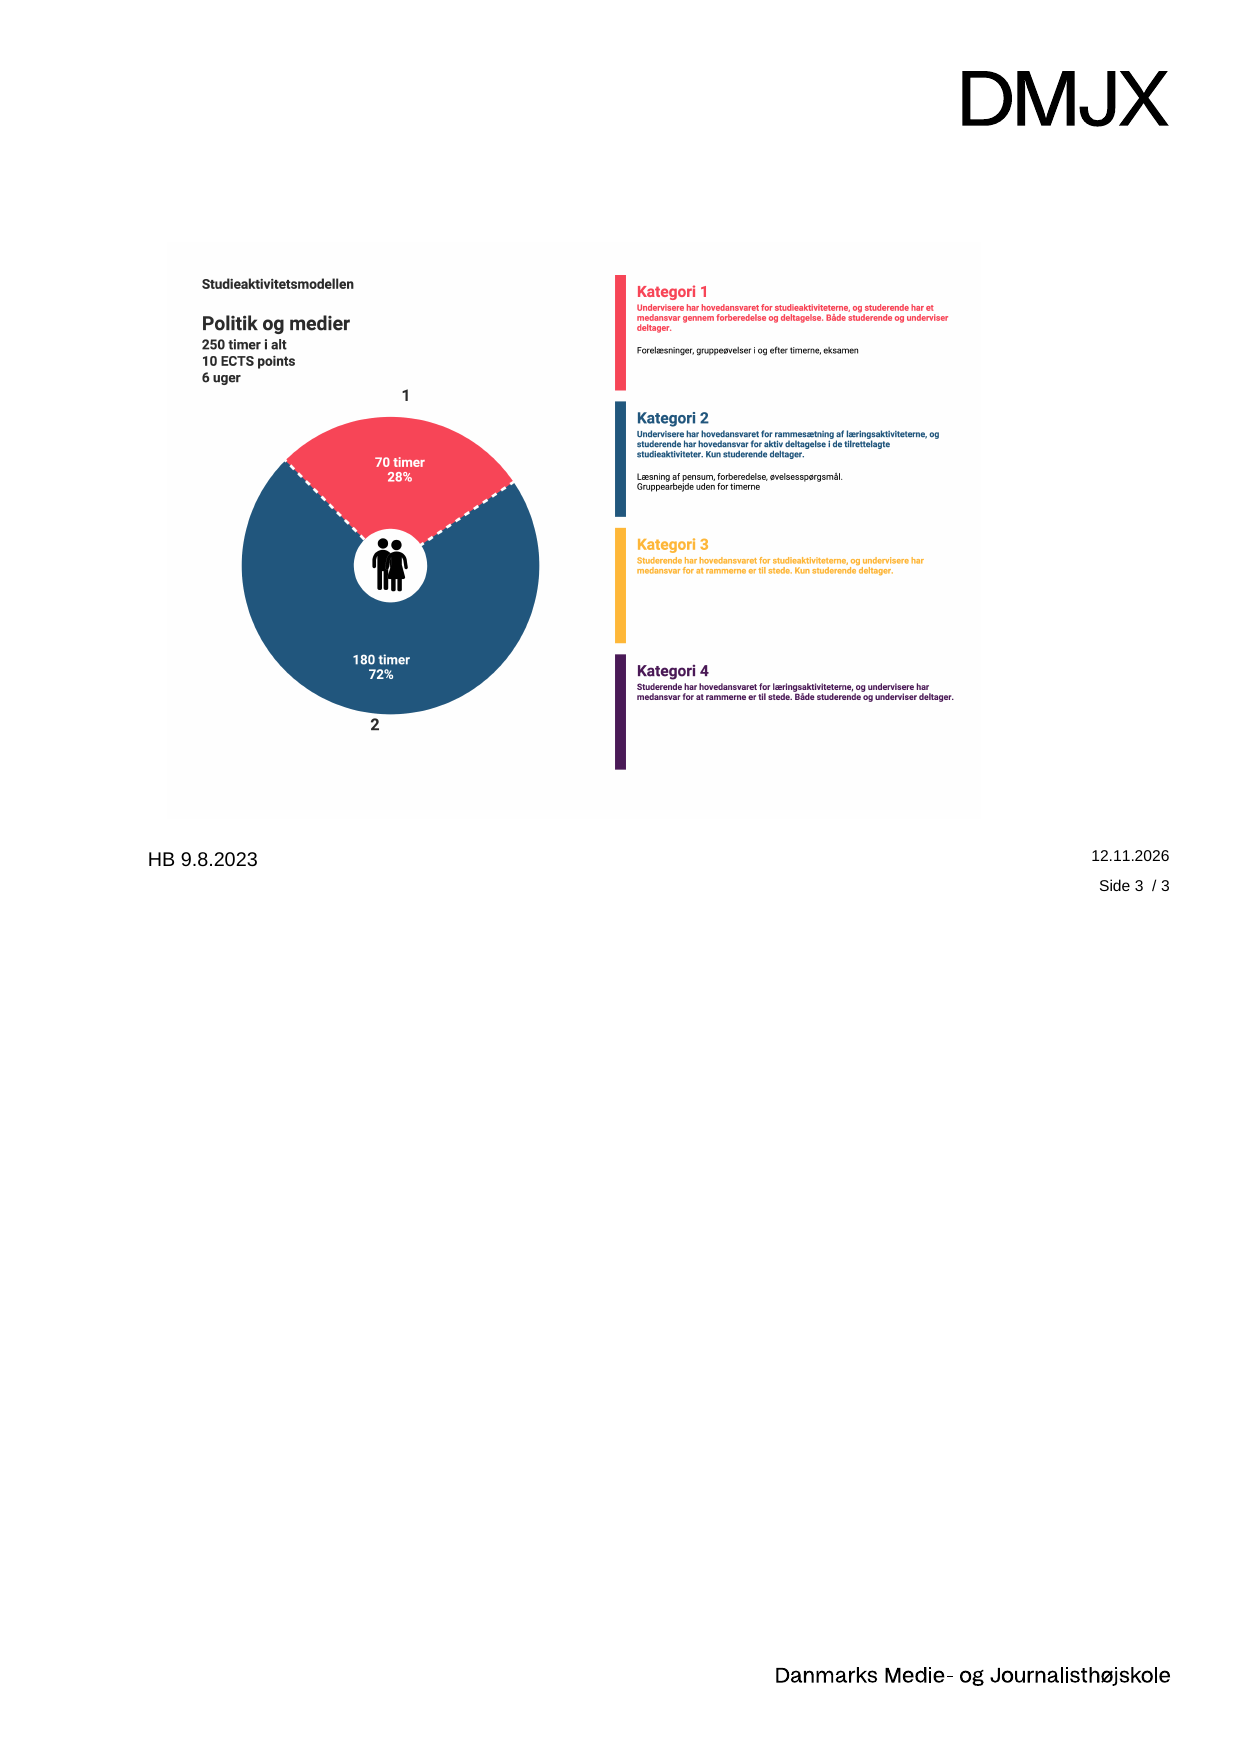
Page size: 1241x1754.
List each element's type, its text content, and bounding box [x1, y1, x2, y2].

text HB 9.8.2023 [148, 844, 963, 871]
